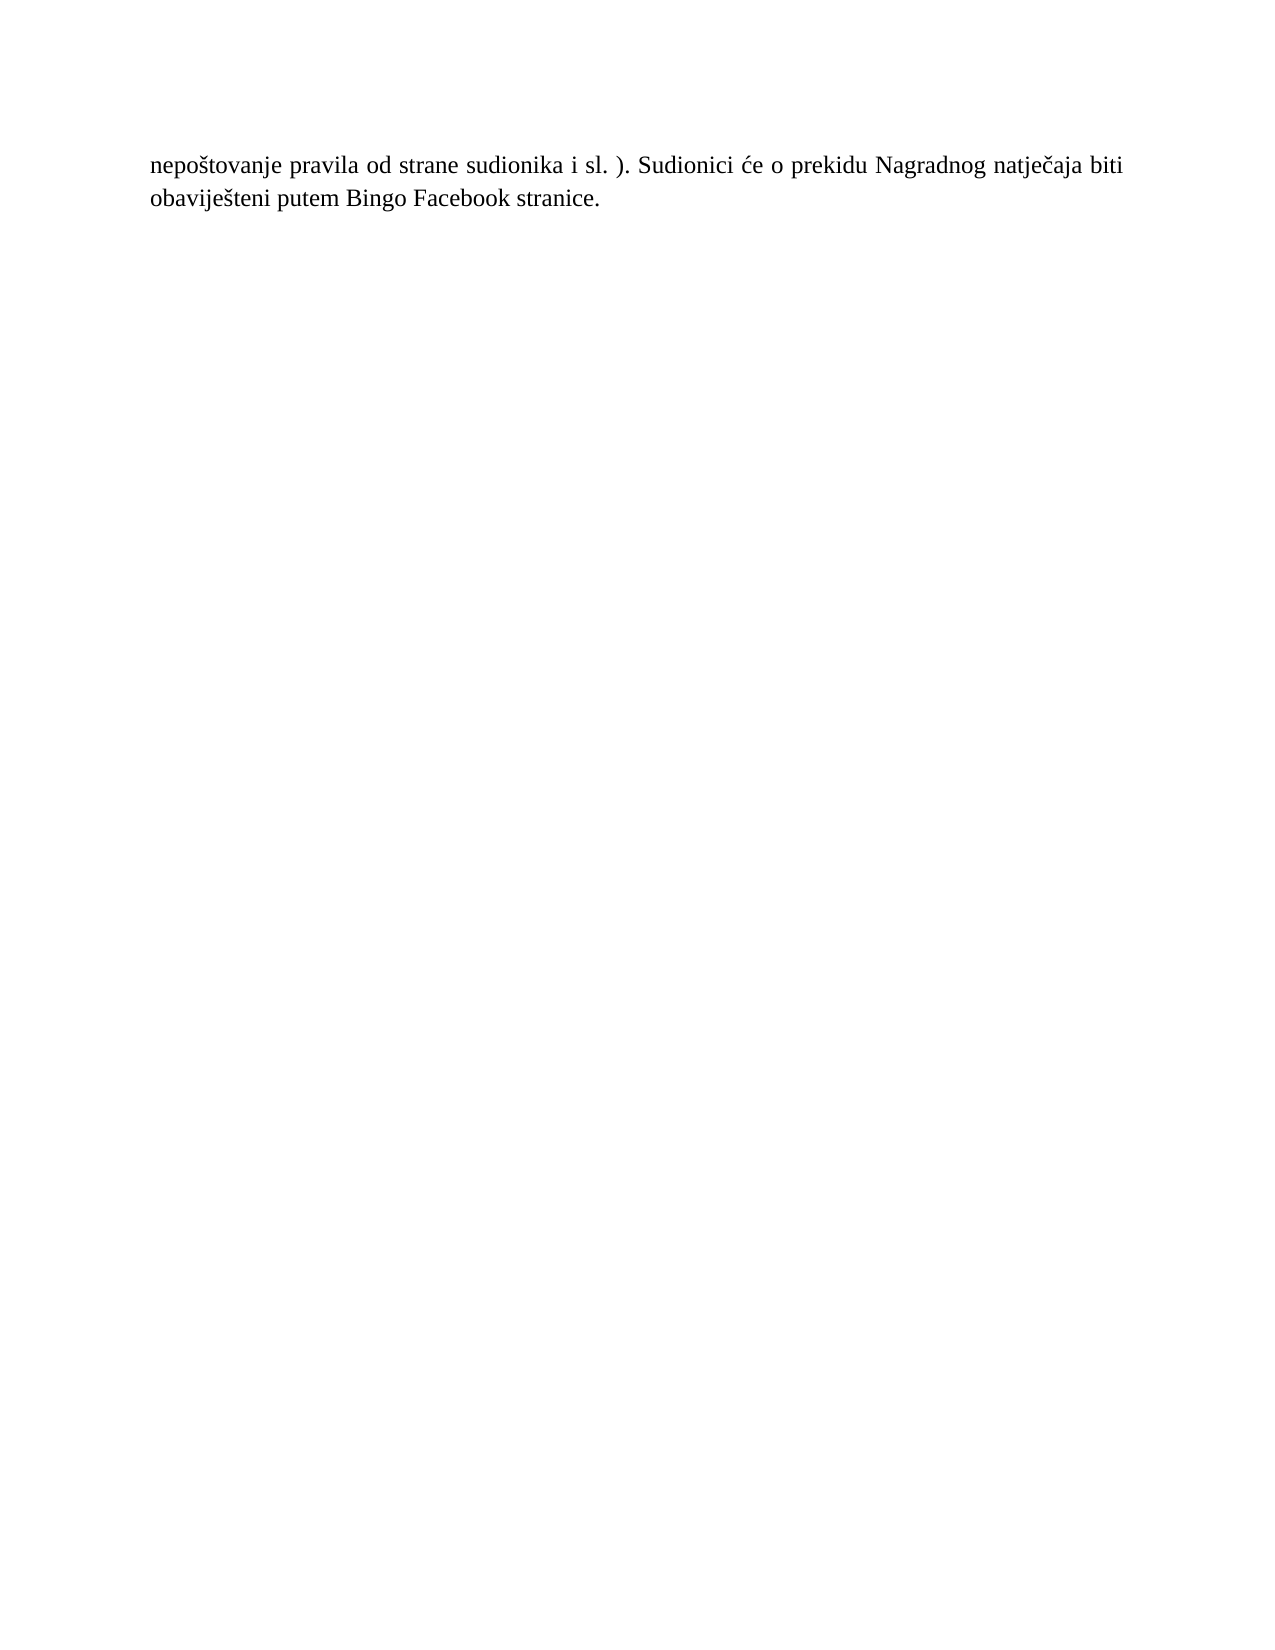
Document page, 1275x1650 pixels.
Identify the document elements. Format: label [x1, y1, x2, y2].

text [150, 150, 1125, 212]
